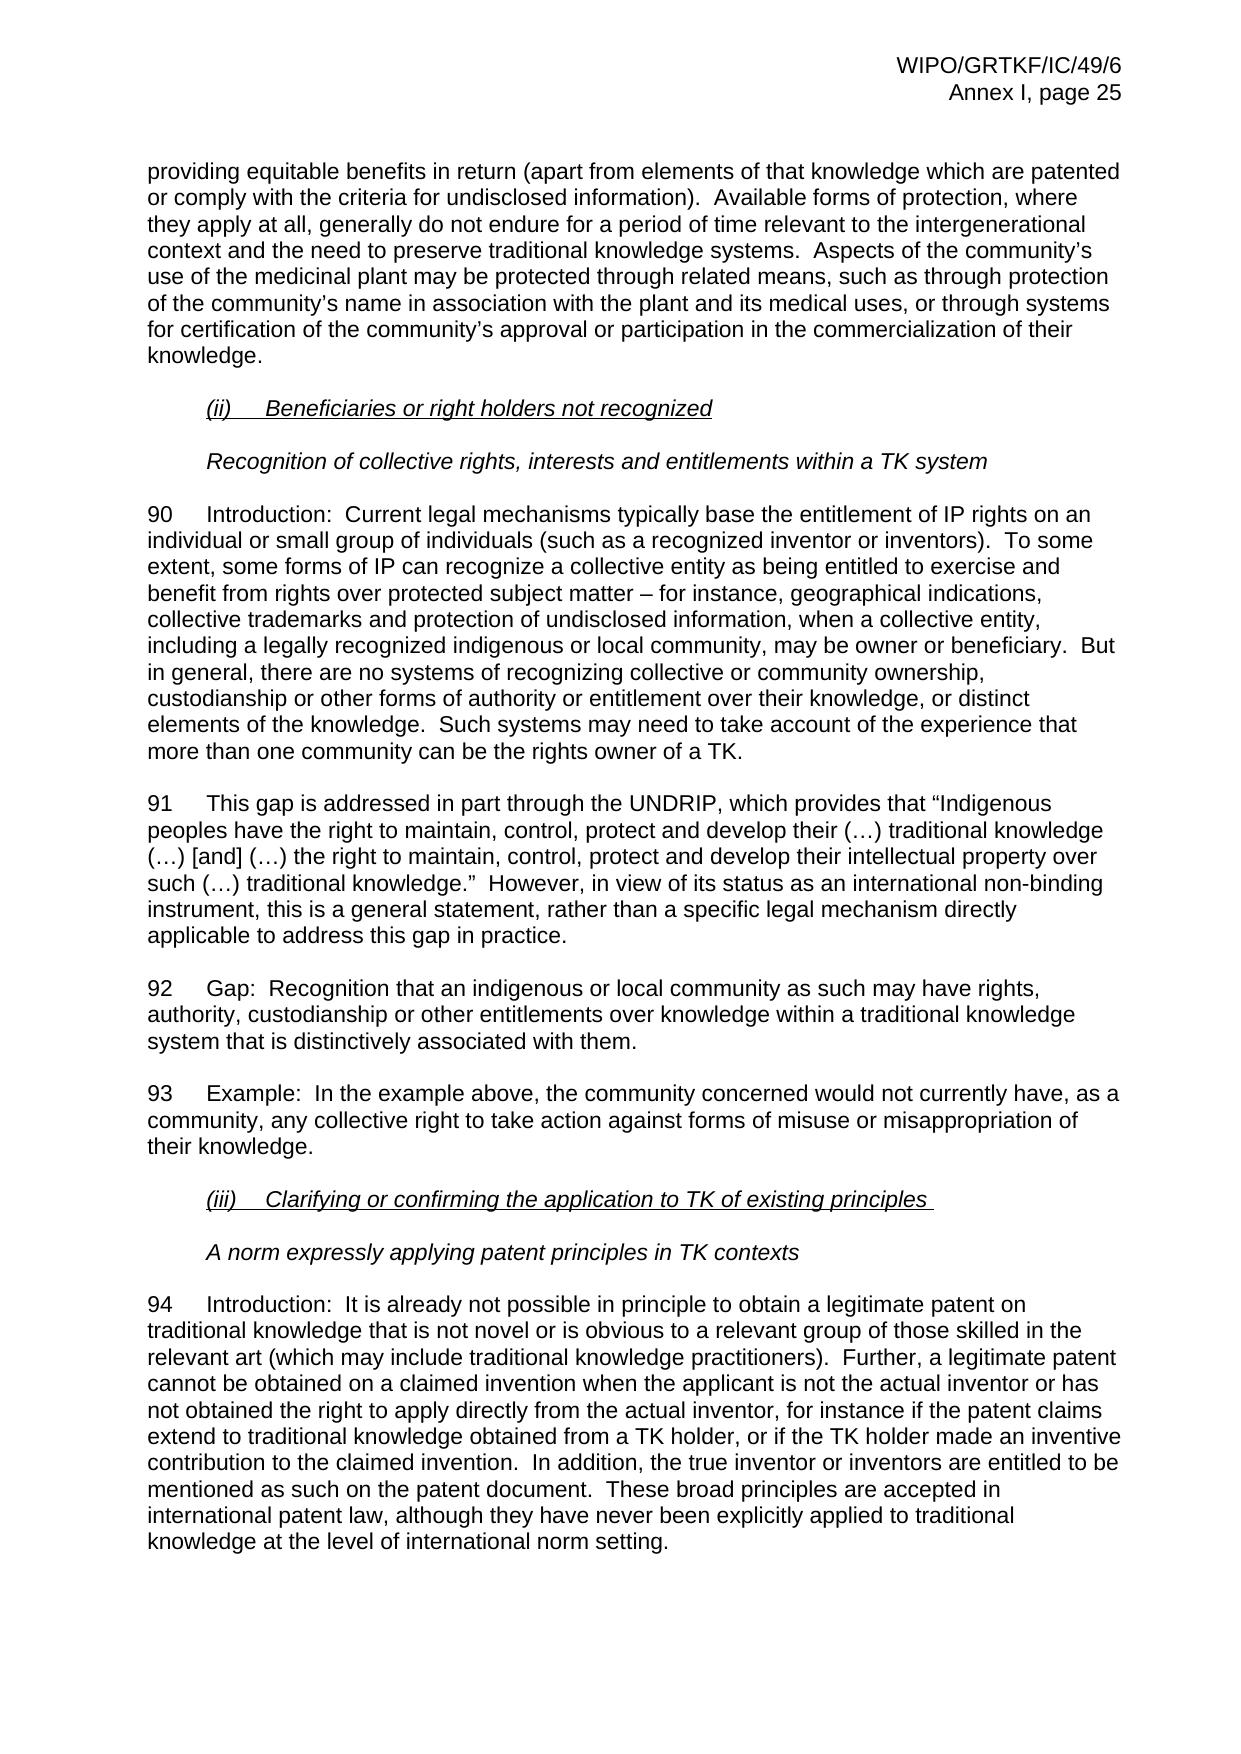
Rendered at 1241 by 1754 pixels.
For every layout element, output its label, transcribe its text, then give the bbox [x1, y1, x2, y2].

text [147, 158, 1122, 369]
text This gap is addressed in part through the UNDRIP, which provides that “Indigenous peoples have the right to maintain, control, protect and develop their (…) traditional knowledge (…) [and] (…) the right to maintain, control, protect and develop their intellectual property over such (…) traditional knowledge.” However, in view of its status as an international non-binding instrument, this is a general statement, rather than a specific legal mechanism directly applicable to address this gap in practice. [147, 790, 1122, 948]
text Introduction: Current legal mechanisms typically base the entitlement of IP rights on an individual or small group of individuals (such as a recognized inventor or inventors). To some extent, some forms of IP can recognize a collective entity as being entitled to exercise and benefit from rights over protected subject matter – for instance, geographical indications, collective trademarks and protection of undisclosed information, when a collective entity, including a legally recognized indigenous or local community, may be owner or beneficiary. But in general, there are no systems of recognizing collective or community ownership, custodianship or other forms of authority or entitlement over their knowledge, or distinct elements of the knowledge. Such systems may need to take account of the experience that more than one community can be the rights owner of a TK. [147, 501, 1122, 764]
text Gap: Recognition that an indigenous or local community as such may have rights, authority, custodianship or other entitlements over knowledge within a traditional knowledge system that is distinctively associated with them. [147, 975, 1122, 1054]
text (ii) Beneficiaries or right holders not recognized [147, 395, 1122, 421]
text Example: In the example above, the community concerned would not currently have, as a community, any collective right to take action against forms of misuse or misappropriation of their knowledge. [147, 1080, 1122, 1159]
text A norm expressly applying patent principles in TK contexts [147, 1238, 1122, 1265]
text Introduction: It is already not possible in principle to obtain a legitimate patent on traditional knowledge that is not novel or is obvious to a relevant group of those skilled in the relevant art (which may include traditional knowledge practitioners). Further, a legitimate patent cannot be obtained on a claimed invention when the applicant is not the actual inventor or has not obtained the right to apply directly from the actual inventor, for instance if the patent claims extend to traditional knowledge obtained from a TK holder, or if the TK holder made an inventive contribution to the claimed invention. In addition, the true inventor or inventors are entitled to be mentioned as such on the patent document. These broad principles are accepted in international patent law, although they have never been explicitly applied to traditional knowledge at the level of international norm setting. [147, 1291, 1122, 1555]
text Recognition of collective rights, interests and entitlements within a TK system [147, 448, 1122, 474]
text (iii) Clarifying or confirming the application to TK of existing principles [147, 1186, 1122, 1212]
